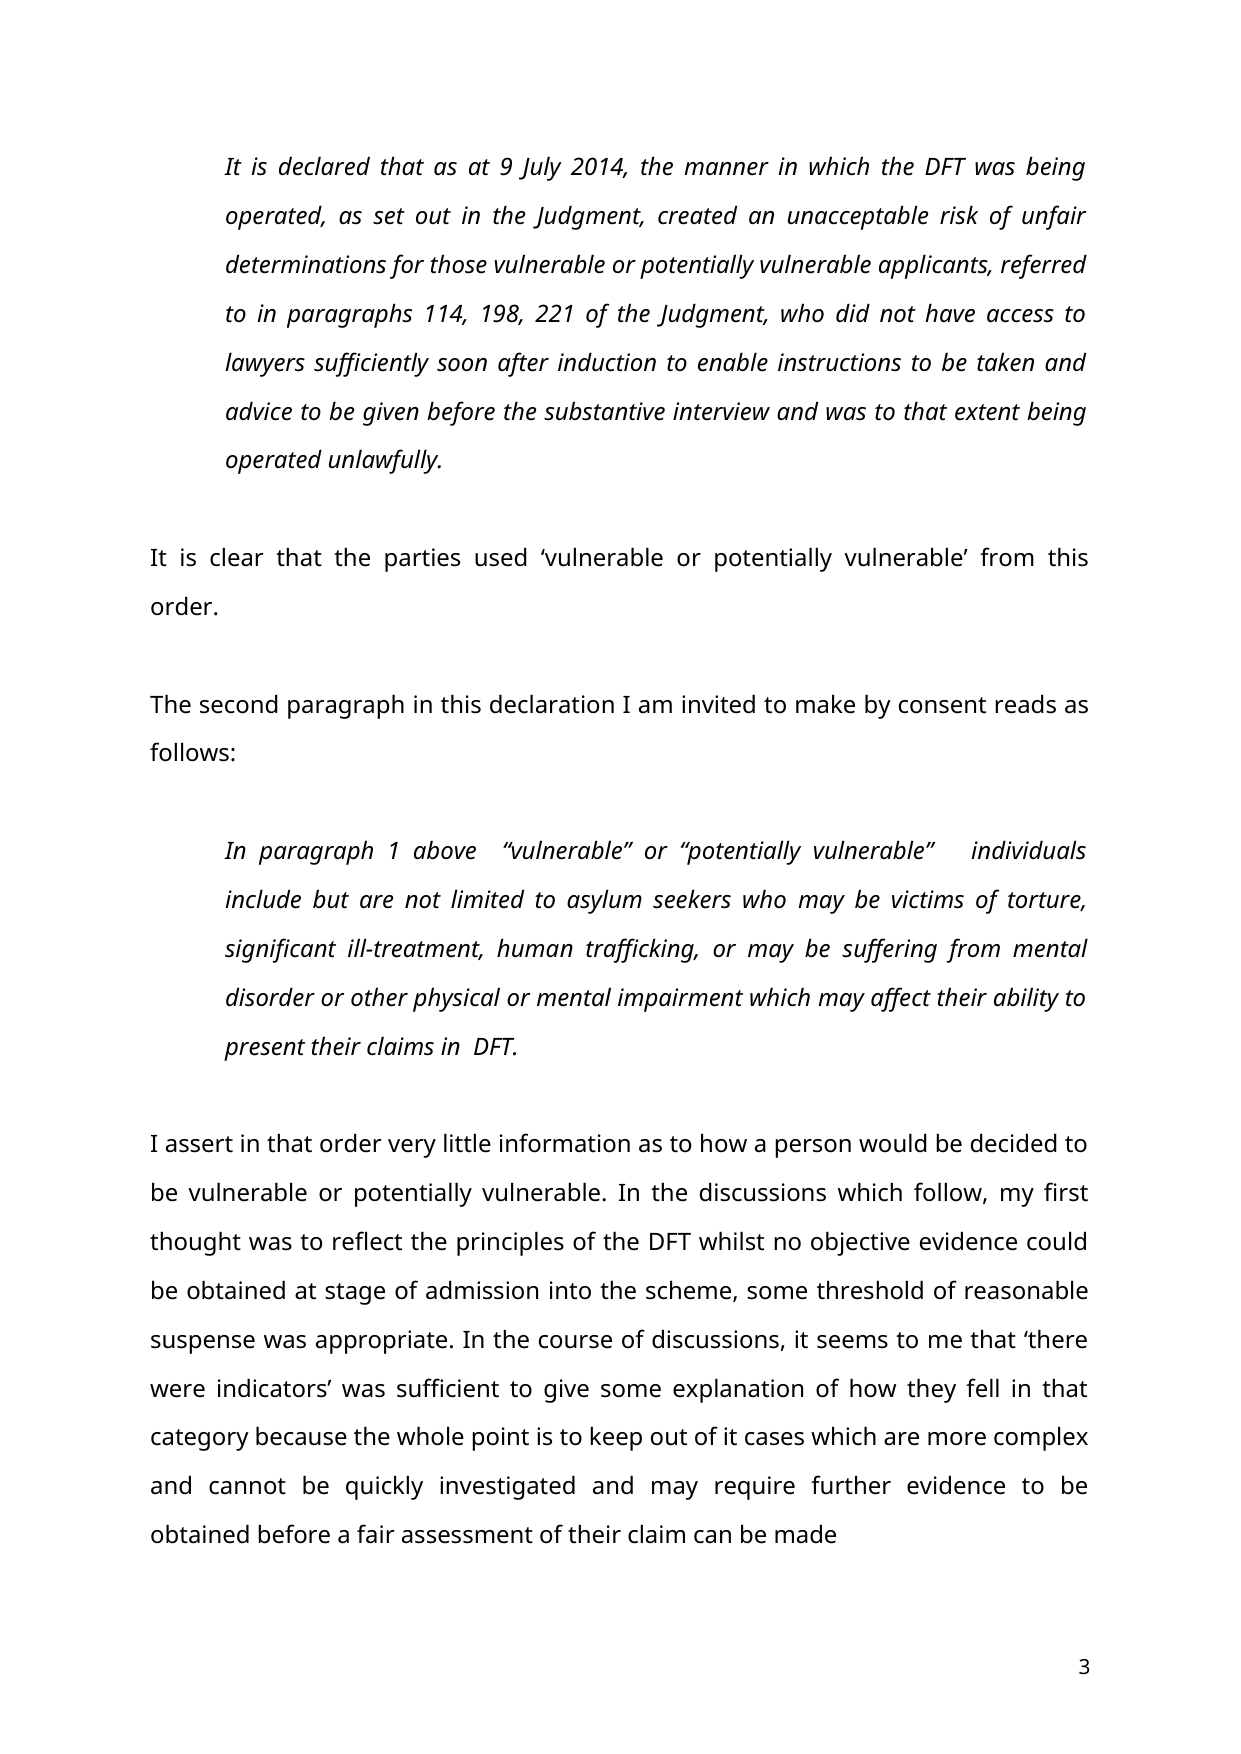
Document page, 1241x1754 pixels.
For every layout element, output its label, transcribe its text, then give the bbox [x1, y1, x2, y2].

text I assert in that order very little information as to how a person would be decided to be vulnerable or potentially vulnerable. In the discussions which follow, my first thought was to reflect the principles of the DFT whilst no objective evidence could be obtained at stage of admission into the scheme, some threshold of reasonable suspense was appropriate. In the course of discussions, it seems to me that ‘there were indicators’ was sufficient to give some explanation of how they fell in that category because the whole point is to keep out of it cases which are more complex and cannot be quickly investigated and may require further evidence to be obtained before a fair assessment of their claim can be made [150, 1127, 1090, 1551]
text It is clear that the parties used ‘vulnerable or potentially vulnerable’ from this order. [150, 541, 1090, 622]
text The second paragraph in this declaration I am invited to make by consent reads as follows: [150, 687, 1090, 769]
text It is declared that as at 9 July 2014, the manner in which the DFT was being operated, as set out in the Judgment, created an unacceptable risk of unfair determinations for those vulnerable or potentially vulnerable applicants, referred to in paragraphs 114, 198, 221 of the Judgment, who did not have access to lawyers sufficiently soon after induction to enable instructions to be taken and advice to be given before the substantive interview and was to that extent being operated unlawfully. [225, 150, 1090, 476]
list In paragraph 1 above “vulnerable” or “potentially vulnerable” individuals include but are not limited to asylum seekers who may be victims of torture, significant ill-treatment, human trafficking, or may be suffering from mental disorder or other physical or mental impairment which may affect their ability to present their claims in DFT. [225, 834, 1090, 1062]
